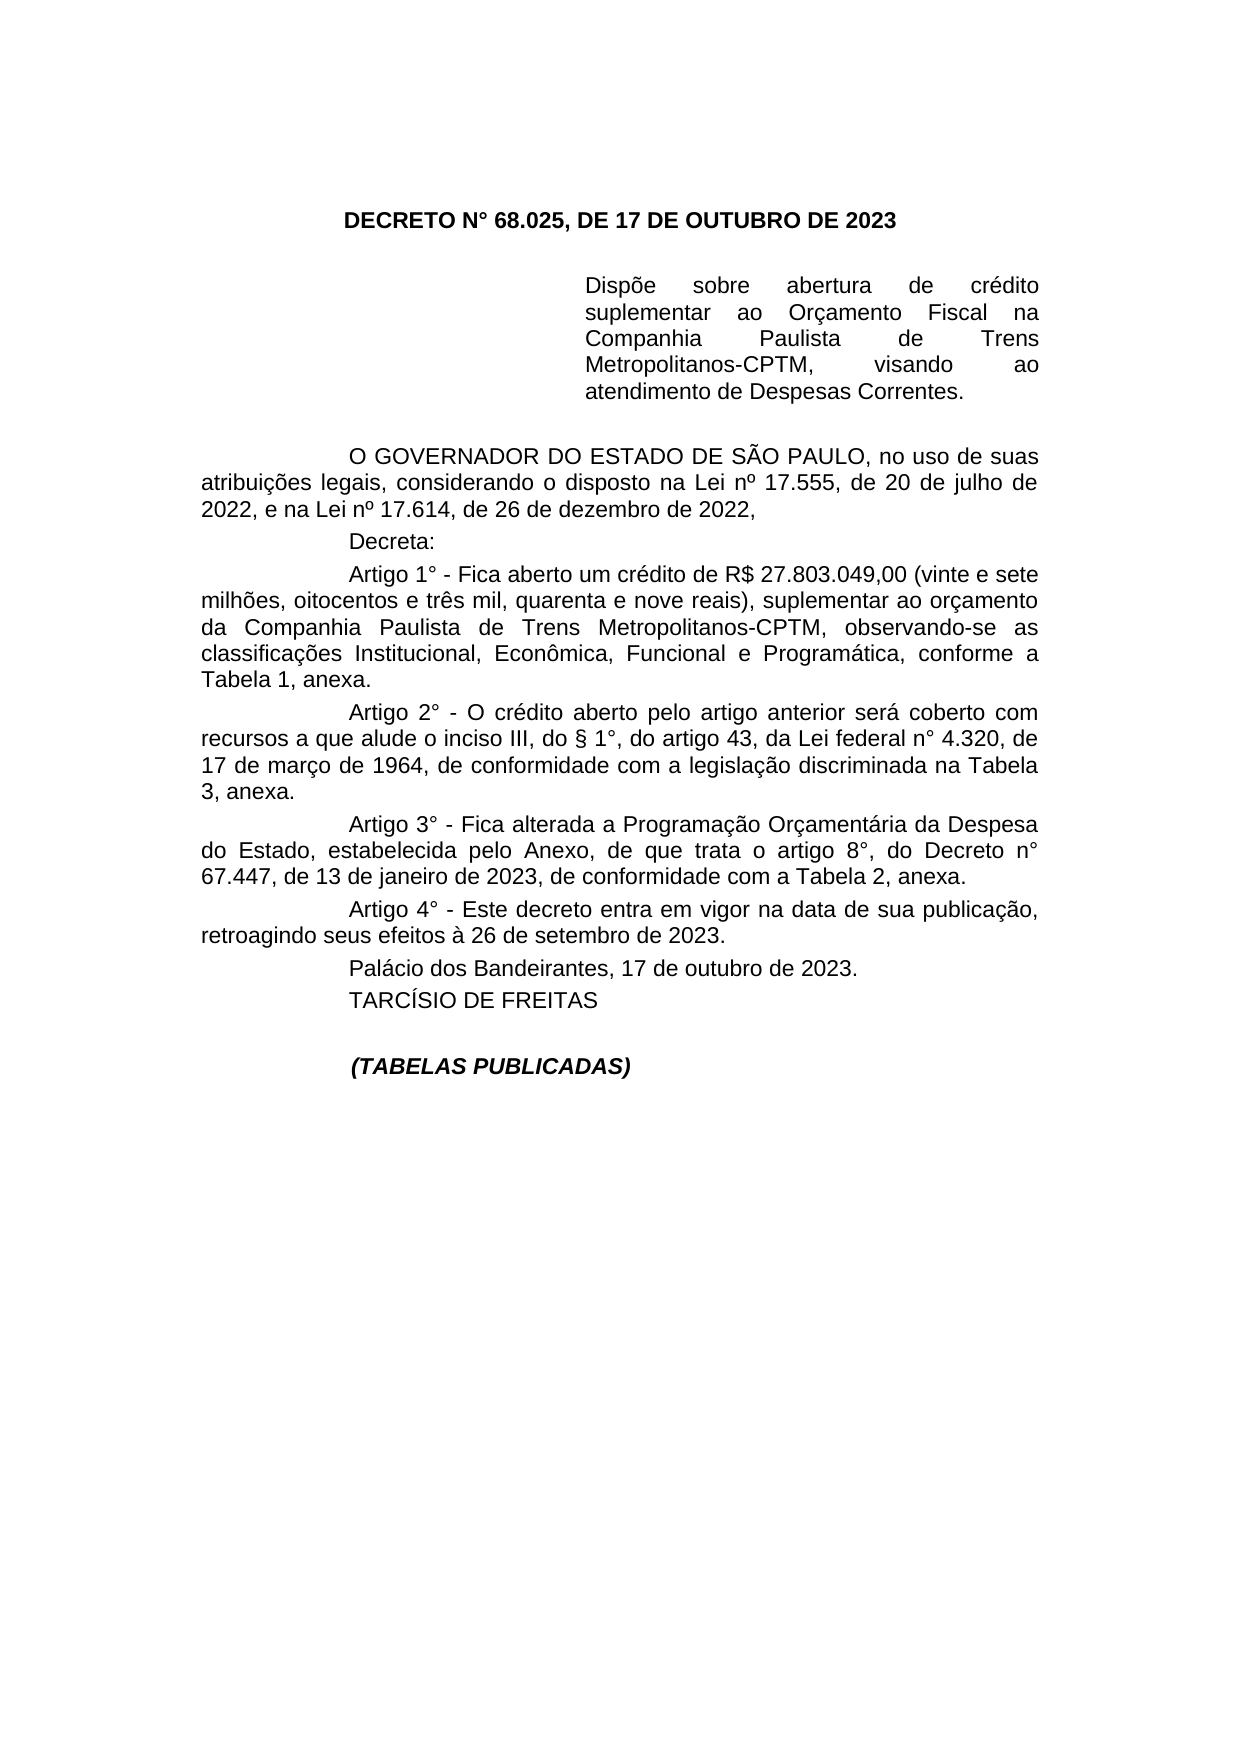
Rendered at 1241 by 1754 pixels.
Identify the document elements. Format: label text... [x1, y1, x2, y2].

text (TABELAS PUBLICADAS) [201, 1053, 1039, 1079]
text Artigo 1° - Fica aberto um crédito de R$ 27.803.049,00 (vinte e sete milhões, oitocentos e três mil, quarenta e nove reais), suplementar ao orçamento da Companhia Paulista de Trens Metropolitanos-CPTM, observando-se as classificações Institucional, Econômica, Funcional e Programática, conforme a Tabela 1, anexa. [201, 561, 1039, 693]
text Artigo 2° - O crédito aberto pelo artigo anterior será coberto com recursos a que alude o inciso III, do § 1°, do artigo 43, da Lei federal n° 4.320, de 17 de março de 1964, de conformidade com a legislação discriminada na Tabela 3, anexa. [201, 699, 1039, 804]
text DECRETO N° 68.025, DE 17 DE OUTUBRO DE 2023 [201, 207, 1039, 233]
text Artigo 4° - Este decreto entra em vigor na data de sua publicação, retroagindo seus efeitos à 26 de setembro de 2023. [201, 896, 1039, 948]
text Decreta: [201, 528, 1039, 554]
text Palácio dos Bandeirantes, 17 de outubro de 2023. [201, 955, 1039, 981]
text O GOVERNADOR DO ESTADO DE SÃO PAULO, no uso de suas atribuições legais, considerando o disposto na Lei nº 17.555, de 20 de julho de 2022, e na Lei nº 17.614, de 26 de dezembro de 2022, [201, 443, 1039, 522]
text TARCÍSIO DE FREITAS [201, 987, 1039, 1014]
text Dispõe sobre abertura de crédito suplementar ao Orçamento Fiscal na Companhia Paulista de Trens Metropolitanos-CPTM, visando ao atendimento de Despesas Correntes. [585, 272, 1039, 404]
text Artigo 3° - Fica alterada a Programação Orçamentária da Despesa do Estado, estabelecida pelo Anexo, de que trata o artigo 8°, do Decreto n° 67.447, de 13 de janeiro de 2023, de conformidade com a Tabela 2, anexa. [201, 811, 1039, 889]
